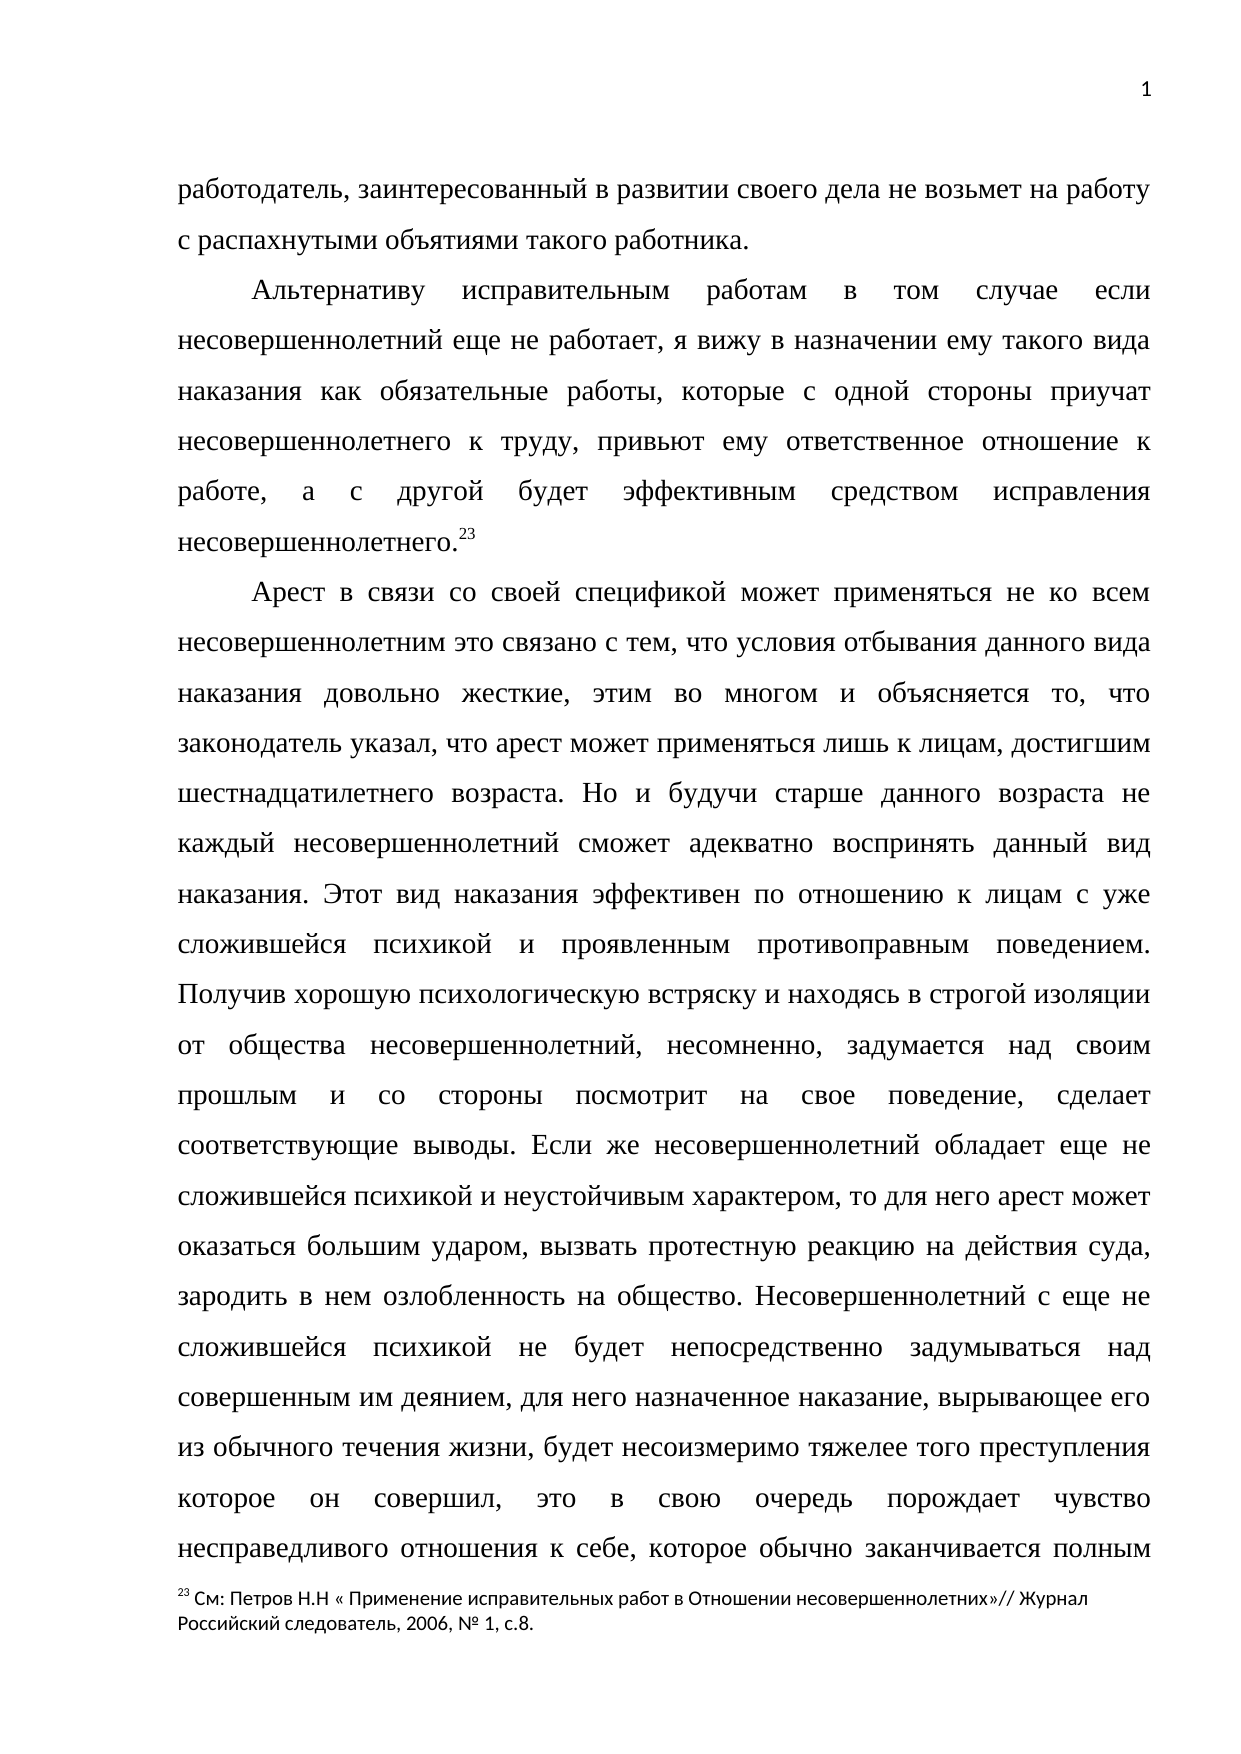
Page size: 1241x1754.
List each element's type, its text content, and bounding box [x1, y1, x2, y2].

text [177, 172, 1152, 255]
text Альтернативу исправительным работам в том случае если несовершеннолетний еще не работает, я вижу в назначении ему такого вида наказания как обязательные работы, которые с одной стороны приучат несовершеннолетнего к труду, привьют ему ответственное отношение к работе, а с другой будет эффективным средством исправления несовершеннолетнего. [177, 272, 1152, 557]
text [177, 574, 1152, 1563]
